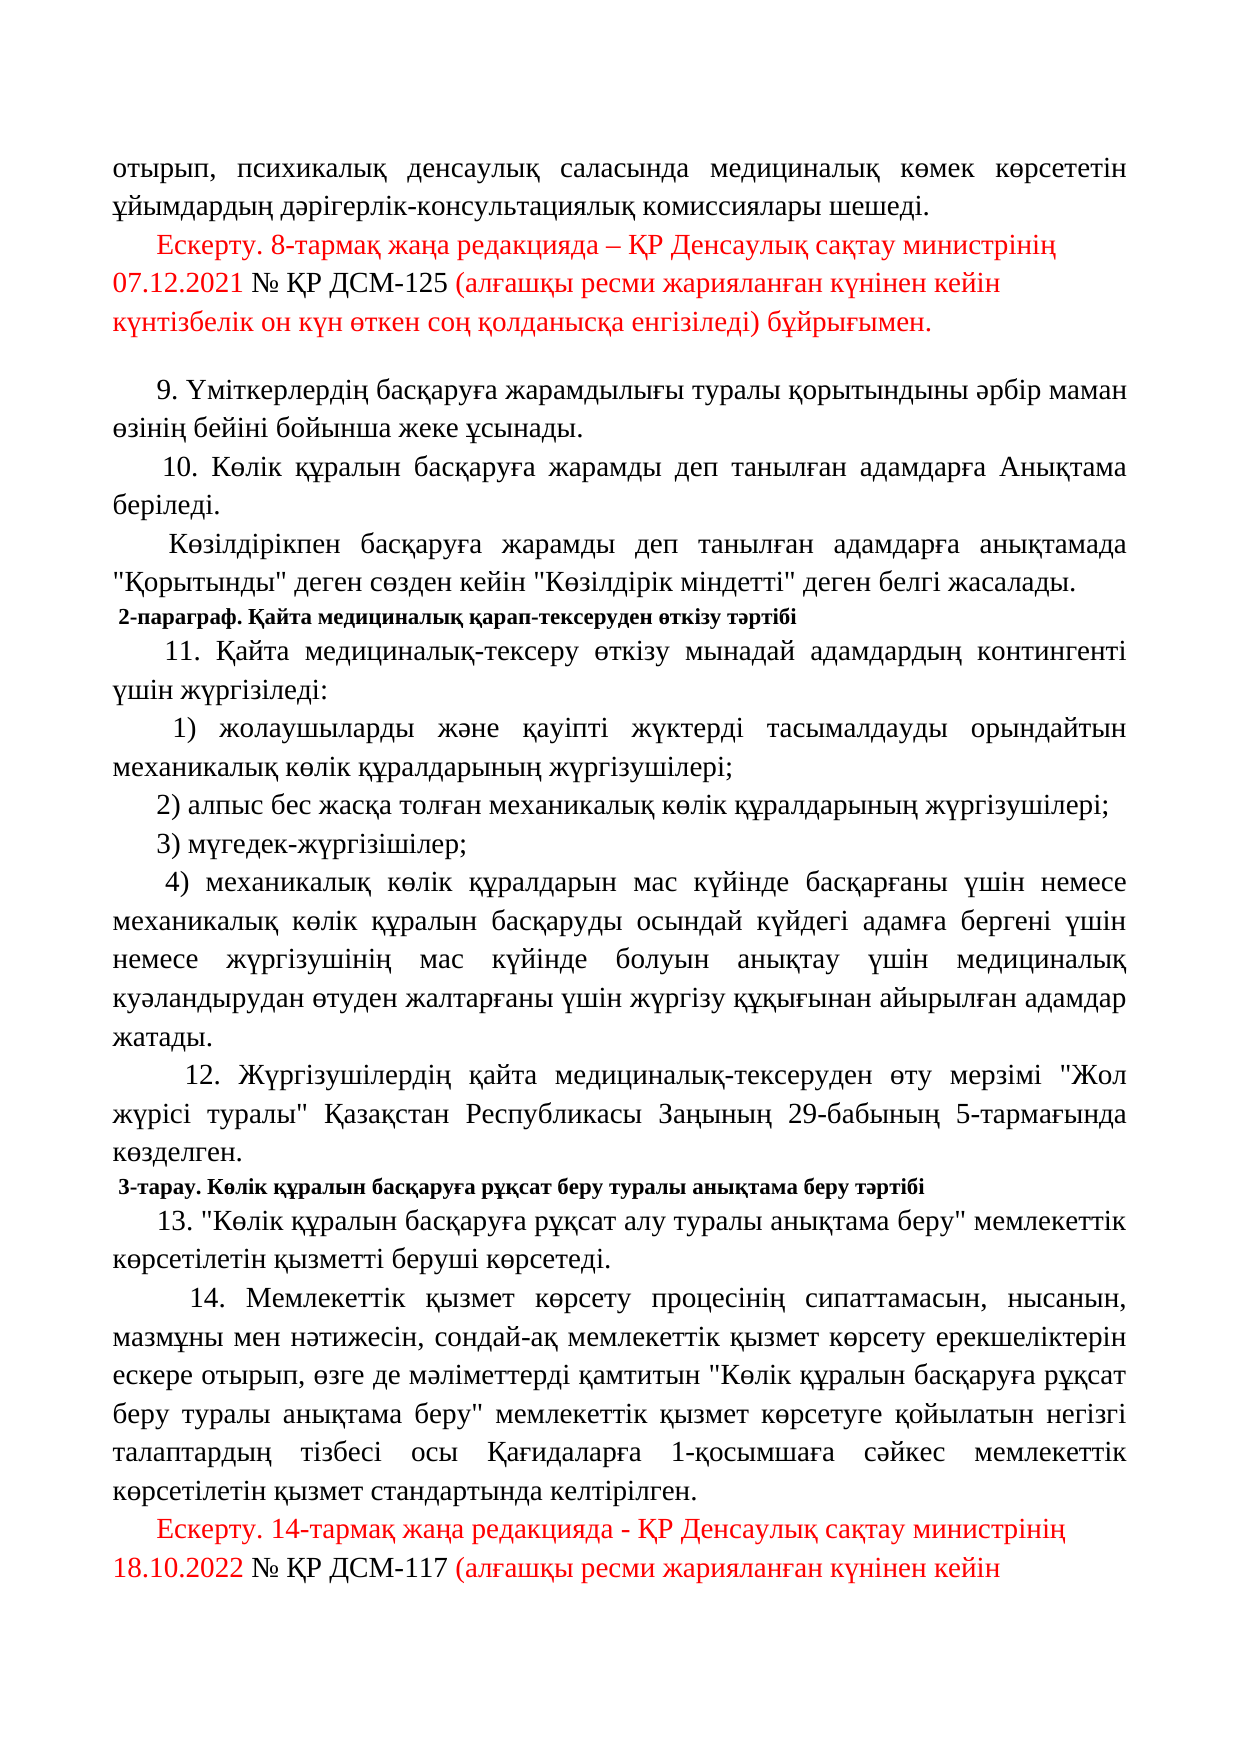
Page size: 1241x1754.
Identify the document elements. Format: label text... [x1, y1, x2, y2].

text 3) мүгедек-жүргізішілер; [112, 826, 1128, 859]
text 2-параграф. Қайта медициналық қарап-тексеруден өткізу тәртібі [112, 603, 1128, 629]
text 3-тарау. Көлік құралын басқаруға рұқсат беру туралы анықтама беру тәртібі [112, 1173, 1128, 1199]
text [112, 150, 1128, 222]
text 14. Мемлекеттік қызмет көрсету процесінің сипаттамасын, нысанын, мазмұны мен нәтижесін, сондай-ақ мемлекеттік қызмет көрсету ерекшеліктерін ескере отырып, өзге де мәліметтерді қамтитын "Көлік құралын басқаруға рұқсат беру туралы анықтама беру" мемлекеттік қызмет көрсетуге қойылатын негізгі талаптардың тізбесі осы Қағидаларға 1-қосымшаға сәйкес мемлекеттік көрсетілетін қызмет стандартында келтірілген. [112, 1280, 1128, 1506]
text 9. Үміткерлердің басқаруға жарамдылығы туралы қорытындыны әрбір маман өзінің бейіні бойынша жеке ұсынады. [112, 372, 1128, 444]
text 1) жолаушыларды және қауіпті жүктерді тасымалдауды орындайтын механикалық көлік құралдарының жүргізушілері; [112, 710, 1128, 782]
text 10. Көлік құралын басқаруға жарамды деп танылған адамдарға Анықтама беріледі. [112, 449, 1128, 521]
text 13. "Көлік құралын басқаруға рұқсат алу туралы анықтама беру" мемлекеттік көрсетілетін қызметті беруші көрсетеді. [112, 1203, 1128, 1275]
text 4) механикалық көлік құралдарын мас күйінде басқарғаны үшін немесе механикалық көлік құралын басқаруды осындай күйдегі адамға бергені үшін немесе жүргізушінің мас күйінде болуын анықтау үшін медициналық куәландырудан өтуден жалтарғаны үшін жүргізу құқығынан айырылған адамдар жатады. [112, 864, 1128, 1052]
text Көзілдірікпен басқаруға жарамды деп танылған адамдарға анықтамада "Қорытынды" деген сөзден кейін "Көзілдірік міндетті" деген белгі жасалады. [112, 526, 1128, 598]
text 12. Жүргізушілердің қайта медициналық-тексеруден өту мерзімі "Жол жүрісі туралы" Қазақстан Республикасы Заңының 29-бабының 5-тармағында көзделген. [112, 1057, 1128, 1168]
text Ескерту. 8-тармақ жаңа редакцияда – ҚР Денсаулық сақтау министрінің 07.12.2021 № ҚР ДСМ-125 (алғашқы ресми жарияланған күнінен кейін күнтізбелік он күн өткен соң қолданысқа енгізіледі) бұйрығымен. [112, 227, 1128, 368]
text 11. Қайта медициналық-тексеру өткізу мынадай адамдардың контингенті үшін жүргізіледі: [112, 633, 1128, 705]
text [112, 1511, 1128, 1583]
text 2) алпыс бес жасқа толған механикалық көлік құралдарының жүргізушілері; [112, 787, 1128, 821]
